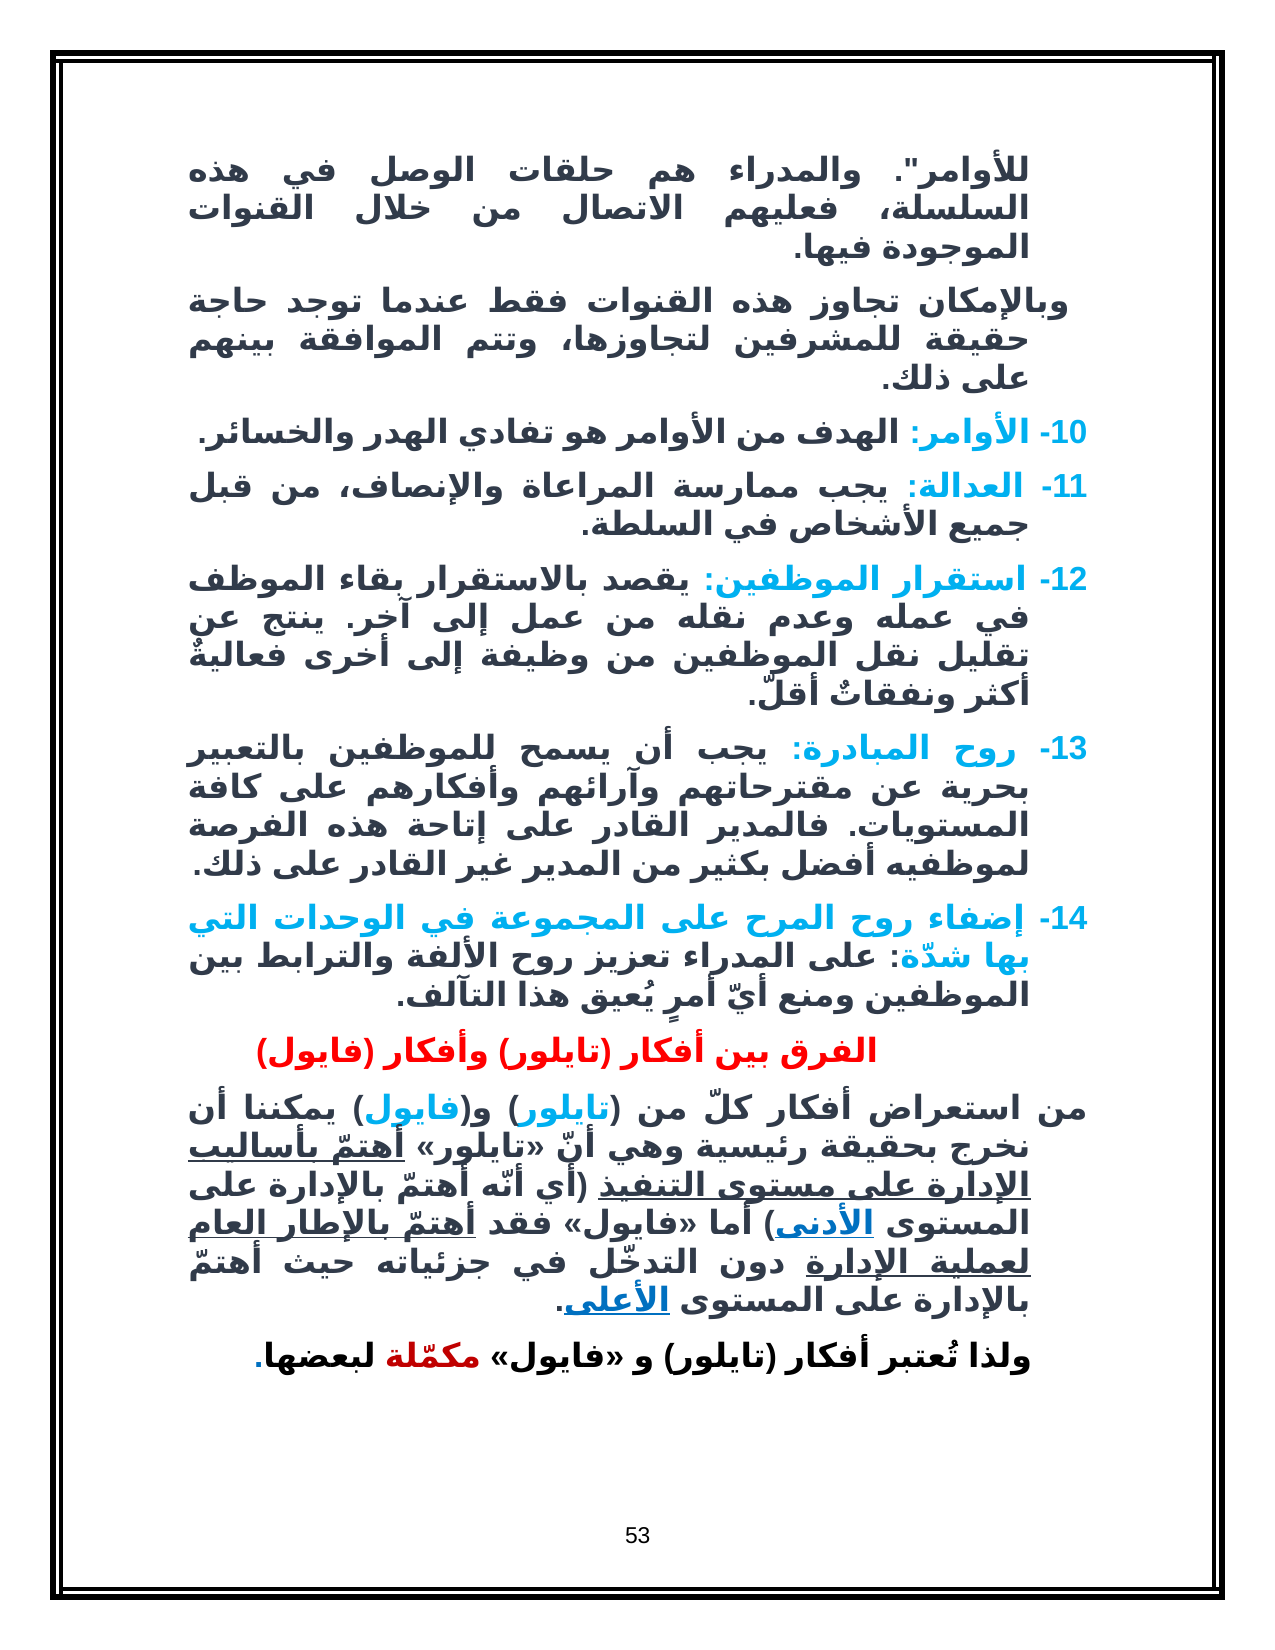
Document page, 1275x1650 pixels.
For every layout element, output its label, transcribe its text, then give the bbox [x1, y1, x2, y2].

text 11- العدالة: يجب ممارسة المراعاة والإنصاف، من قبل جميع الأشخاص في السلطة. [187, 466, 1087, 542]
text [187, 150, 1087, 265]
text 12- استقرار الموظفين: يقصد بالاستقرار بقاء الموظف في عمله وعدم نقله من عمل إلى آخر. ينتج عن تقليل نقل الموظفين من وظيفة إلى أخرى فعاليةٌ أكثر ونفقاتٌ أقلّ. [187, 558, 1087, 712]
text 10- الأوامر: الهدف من الأوامر هو تفادي الهدر والخسائر. [187, 412, 1087, 450]
text ولذا تُعتبر أفكار (تايلور) و «فايول» مكمّلة لبعضها. [187, 1337, 1087, 1375]
text 13- روح المبادرة: يجب أن يسمح للموظفين بالتعبير بحرية عن مقترحاتهم وآرائهم وأفكارهم على كافة المستويات. فالمدير القادر على إتاحة هذه الفرصة لموظفيه أفضل بكثير من المدير غير القادر على ذلك. [187, 728, 1087, 882]
text من استعراض أفكار كلّ من (تايلور) و(فايول) يمكننا أن نخرج بحقيقة رئيسية وهي أنّ «تايلور» أهتمّ بأساليب الإدارة على مستوى التنفيذ (أي أنّه أهتمّ بالإدارة على المستوى الأدنى) أما «فايول» فقد أهتمّ بالإطار العام لعملية الإدارة دون التدخّل في جزئياته حيث أهتمّ بالإدارة على المستوى الأعلى. [187, 1088, 1087, 1318]
text 14- إضفاء روح المرح على المجموعة في الوحدات التي بها شدّة: على المدراء تعزيز روح الألفة والترابط بين الموظفين ومنع أيّ أمرٍ يُعيق هذا التآلف. [187, 898, 1087, 1013]
text وبالإمكان تجاوز هذه القنوات فقط عندما توجد حاجة حقيقة للمشرفين لتجاوزها، وتتم الموافقة بينهم على ذلك. [187, 281, 1087, 396]
text الفرق بين أفكار (تايلور) وأفكار (فايول) [187, 1031, 937, 1070]
